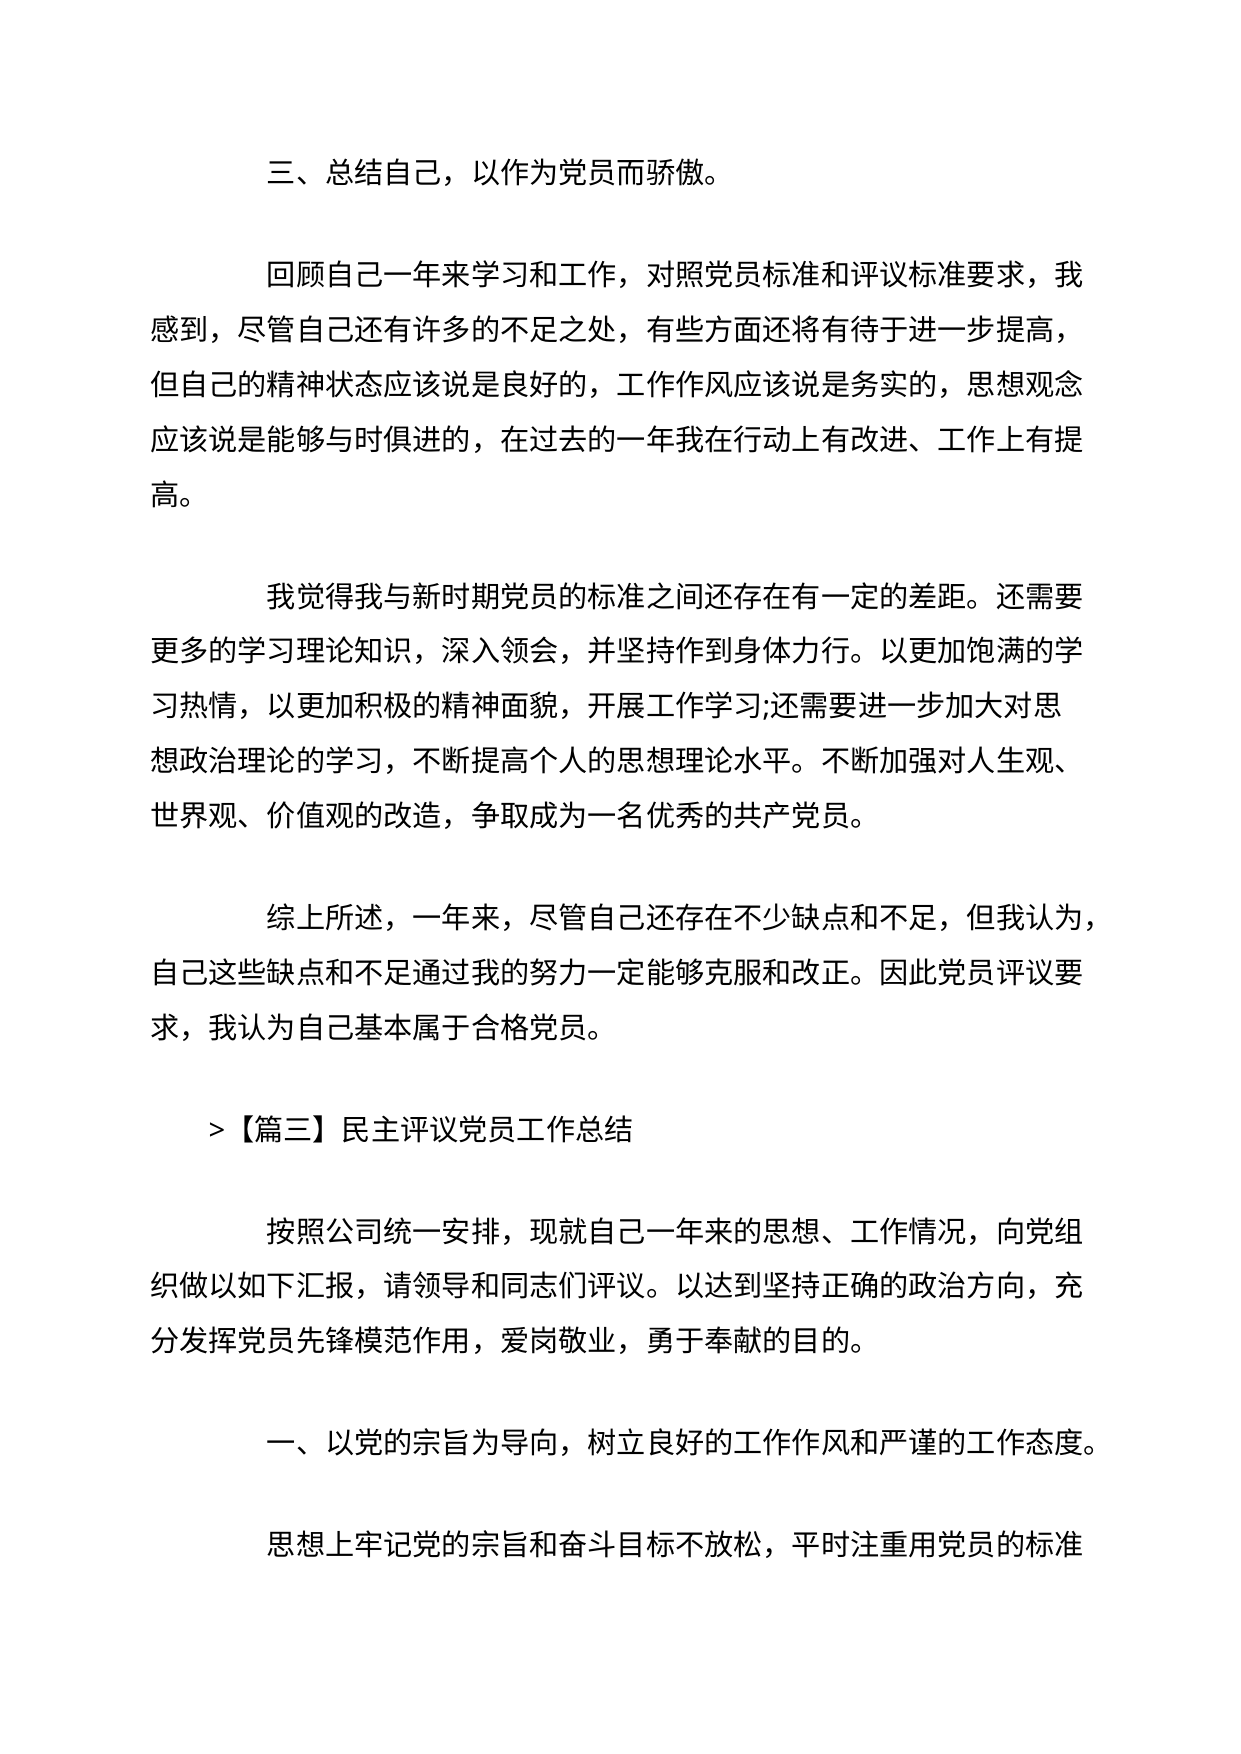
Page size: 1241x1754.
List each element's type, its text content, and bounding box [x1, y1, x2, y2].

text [150, 1521, 1090, 1564]
text 综上所述，一年来，尽管自己还存在不少缺点和不足，但我认为，自己这些缺点和不足通过我的努力一定能够克服和改正。因此党员评议要求，我认为自己基本属于合格党员。 [150, 894, 1090, 1047]
text 一、以党的宗旨为导向，树立良好的工作作风和严谨的工作态度。 [150, 1420, 1090, 1462]
text >【篇三】民主评议党员工作总结 [150, 1106, 1090, 1148]
text 按照公司统一安排，现就自己一年来的思想、工作情况，向党组织做以如下汇报，请领导和同志们评议。以达到坚持正确的政治方向，充分发挥党员先锋模范作用，爱岗敬业，勇于奉献的目的。 [150, 1208, 1090, 1360]
text 三、总结自己，以作为党员而骄傲。 [150, 150, 1090, 192]
text 回顾自己一年来学习和工作，对照党员标准和评议标准要求，我感到，尽管自己还有许多的不足之处，有些方面还将有待于进一步提高，但自己的精神状态应该说是良好的，工作作风应该说是务实的，思想观念应该说是能够与时俱进的，在过去的一年我在行动上有改进、工作上有提高。 [150, 252, 1090, 514]
text 我觉得我与新时期党员的标准之间还存在有一定的差距。还需要更多的学习理论知识，深入领会，并坚持作到身体力行。以更加饱满的学习热情，以更加积极的精神面貌，开展工作学习;还需要进一步加大对思想政治理论的学习，不断提高个人的思想理论水平。不断加强对人生观、世界观、价值观的改造，争取成为一名优秀的共产党员。 [150, 573, 1090, 835]
